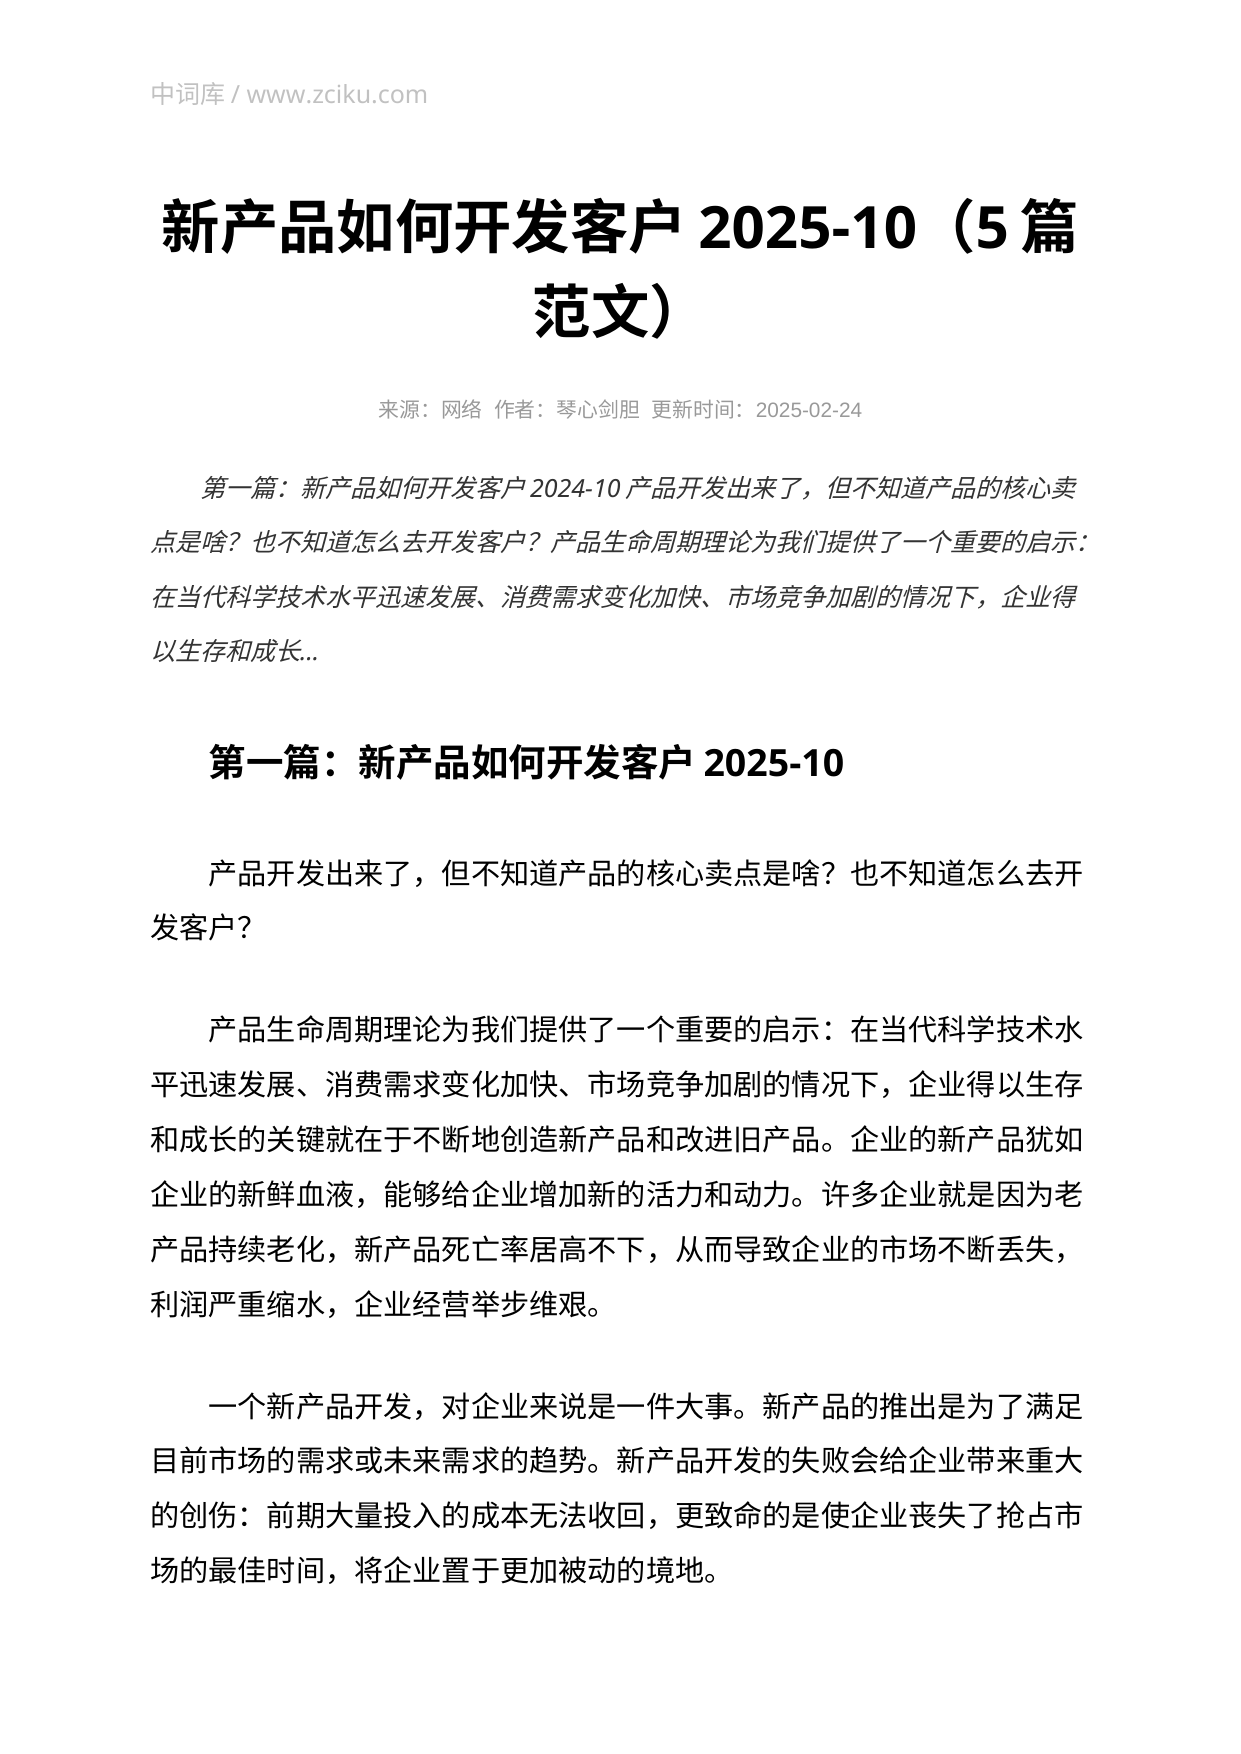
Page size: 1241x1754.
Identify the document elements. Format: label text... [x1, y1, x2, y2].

text 产品生命周期理论为我们提供了一个重要的启示：在当代科学技术水平迅速发展、消费需求变化加快、市场竞争加剧的情况下，企业得以生存和成长的关键就在于不断地创造新产品和改进旧产品。企业的新产品犹如企业的新鲜血液，能够给企业增加新的活力和动力。许多企业就是因为老产品持续老化，新产品死亡率居高不下，从而导致企业的市场不断丢失，利润严重缩水，企业经营举步维艰。 [150, 1007, 1090, 1324]
text 第一篇：新产品如何开发客户2024-10产品开发出来了，但不知道产品的核心卖点是啥？也不知道怎么去开发客户？产品生命周期理论为我们提供了一个重要的启示：在当代科学技术水平迅速发展、消费需求变化加快、市场竞争加剧的情况下，企业得以生存和成长... [150, 468, 1090, 668]
text 来源：网络 作者：琴心剑胆 更新时间：2025-02-24 [150, 397, 1090, 421]
text 第一篇：新产品如何开发客户2025-10 [150, 733, 1090, 787]
text 一个新产品开发，对企业来说是一件大事。新产品的推出是为了满足目前市场的需求或未来需求的趋势。新产品开发的失败会给企业带来重大的创伤：前期大量投入的成本无法收回，更致命的是使企业丧失了抢占市场的最佳时间，将企业置于更加被动的境地。 [150, 1383, 1090, 1590]
text 产品开发出来了，但不知道产品的核心卖点是啥？也不知道怎么去开发客户？ [150, 850, 1090, 947]
subtitle 新产品如何开发客户2025-10（5篇范文） [150, 181, 1090, 351]
